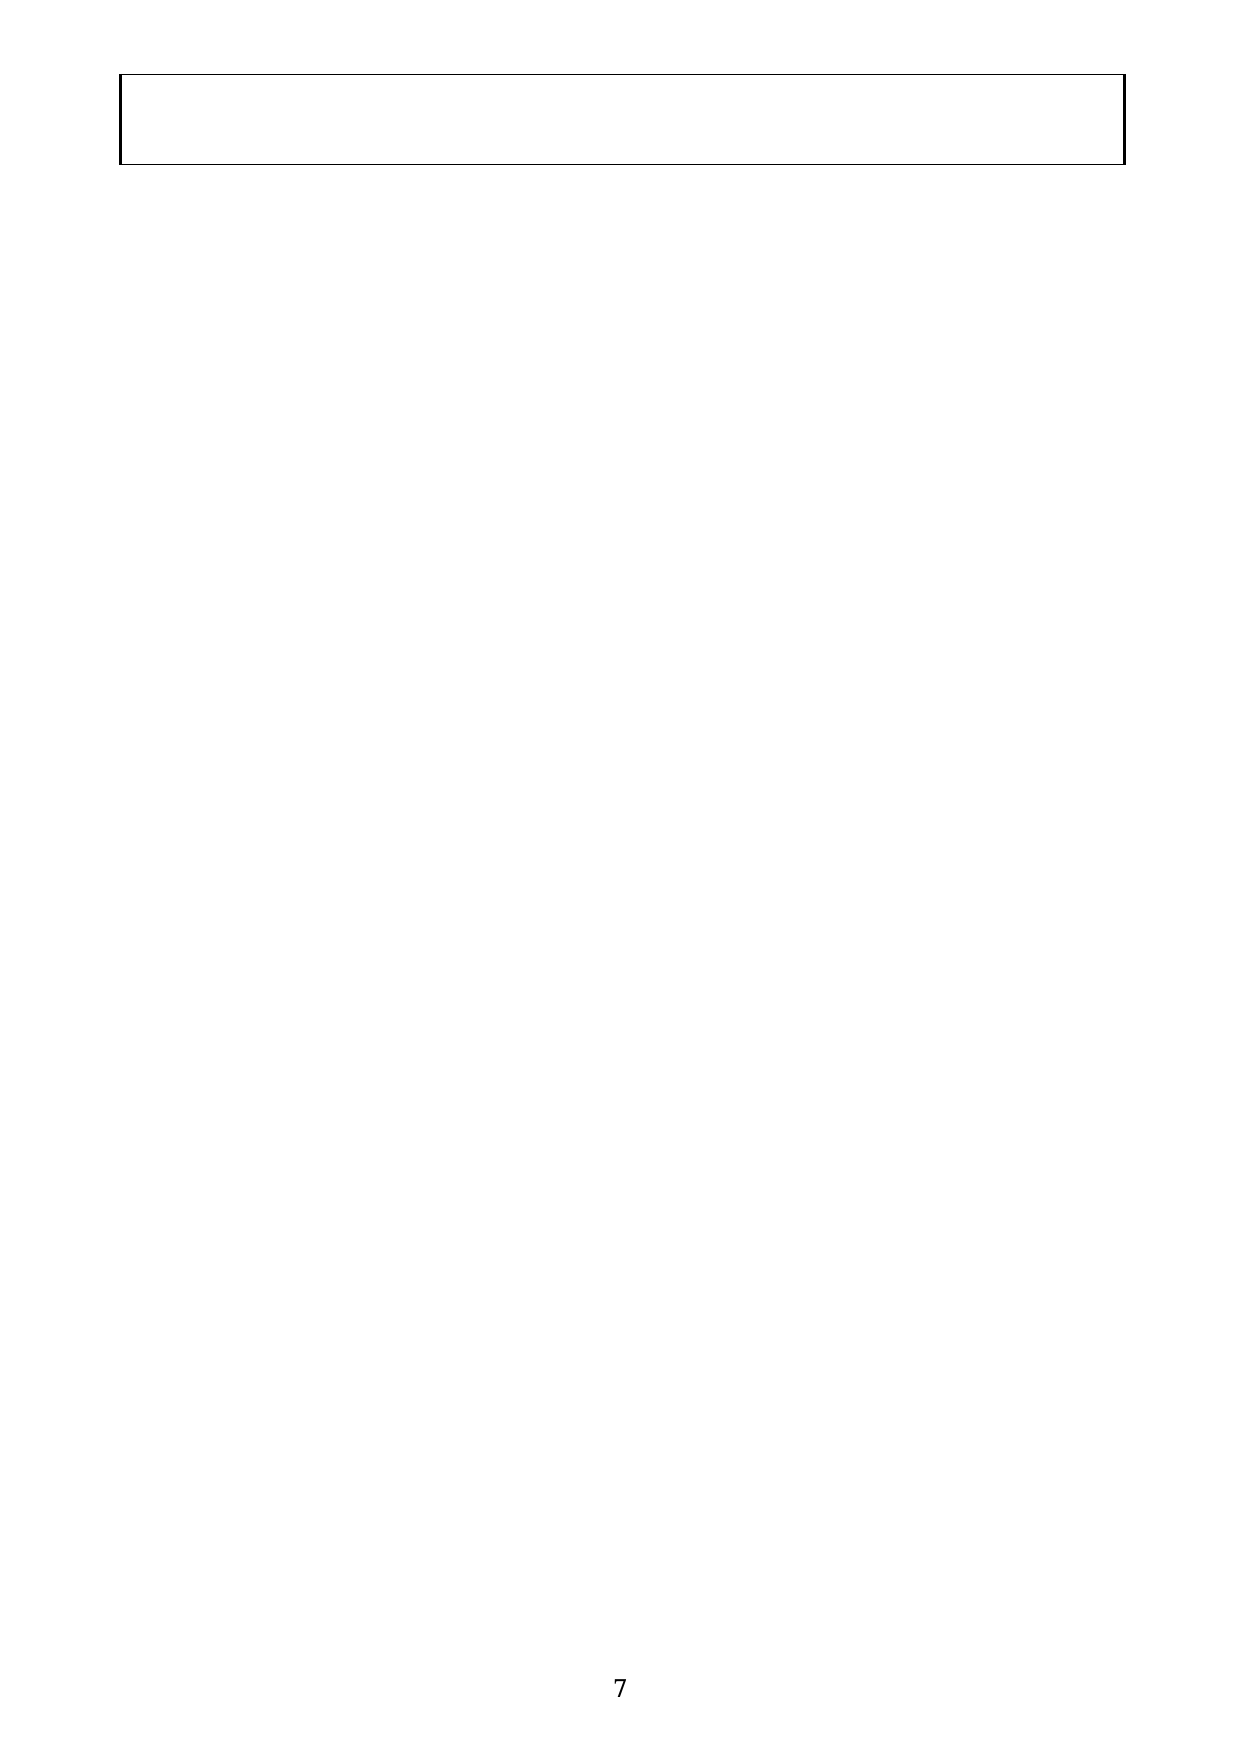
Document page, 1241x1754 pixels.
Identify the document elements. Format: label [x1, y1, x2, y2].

table_cell [122, 75, 1123, 164]
